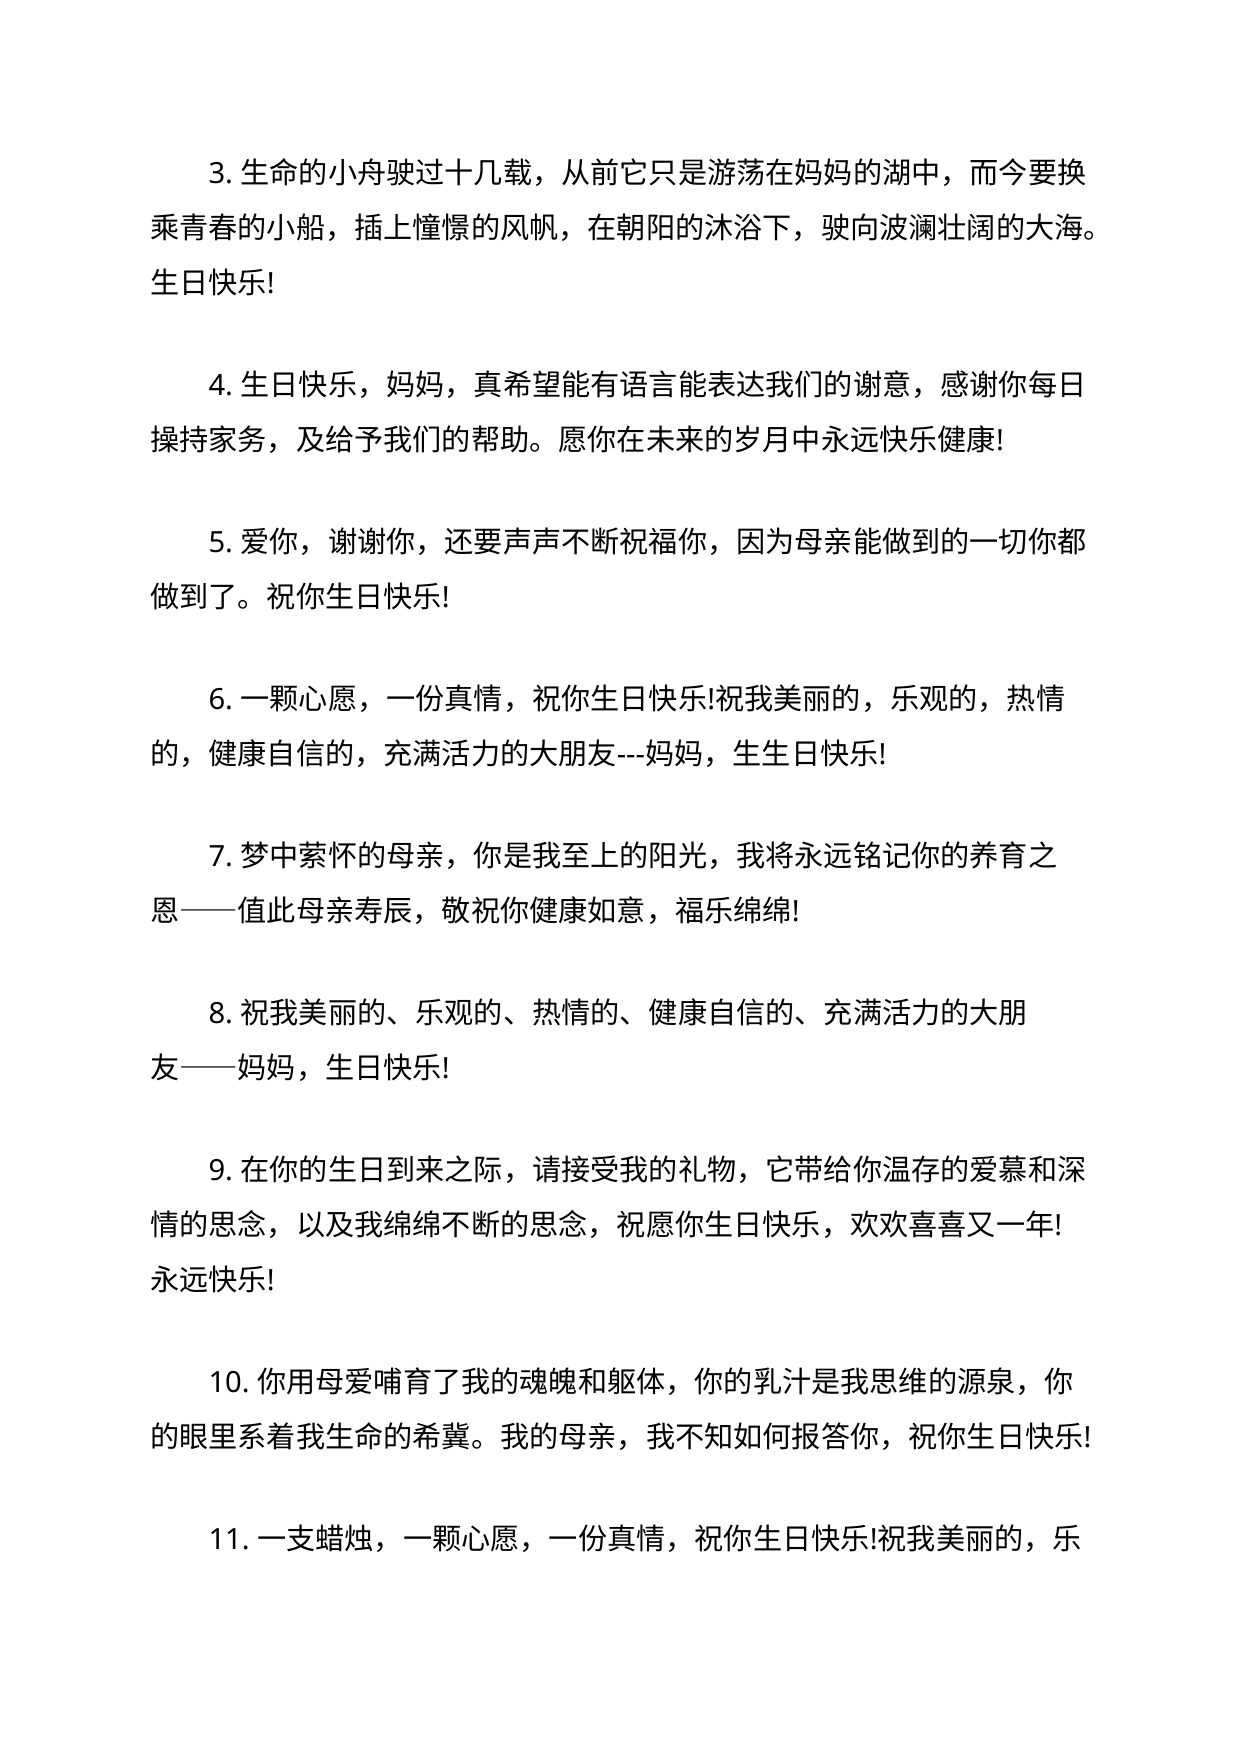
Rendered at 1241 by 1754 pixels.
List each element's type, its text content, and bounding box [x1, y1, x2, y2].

text 8. 祝我美丽的、乐观的、热情的、健康自信的、充满活力的大朋友――妈妈，生日快乐! [150, 990, 1090, 1087]
text 3. 生命的小舟驶过十几载，从前它只是游荡在妈妈的湖中，而今要换乘青春的小船，插上憧憬的风帆，在朝阳的沐浴下，驶向波澜壮阔的大海。生日快乐! [150, 150, 1090, 302]
text 10. 你用母爱哺育了我的魂魄和躯体，你的乳汁是我思维的源泉，你的眼里系着我生命的希冀。我的母亲，我不知如何报答你，祝你生日快乐! [150, 1359, 1090, 1456]
text 4. 生日快乐，妈妈，真希望能有语言能表达我们的谢意，感谢你每日操持家务，及给予我们的帮助。愿你在未来的岁月中永远快乐健康! [150, 362, 1090, 459]
text 9. 在你的生日到来之际，请接受我的礼物，它带给你温存的爱慕和深情的思念，以及我绵绵不断的思念，祝愿你生日快乐，欢欢喜喜又一年!永远快乐! [150, 1147, 1090, 1299]
text 6. 一颗心愿，一份真情，祝你生日快乐!祝我美丽的，乐观的，热情的，健康自信的，充满活力的大朋友---妈妈，生生日快乐! [150, 676, 1090, 773]
text 7. 梦中萦怀的母亲，你是我至上的阳光，我将永远铭记你的养育之恩――值此母亲寿辰，敬祝你健康如意，福乐绵绵! [150, 833, 1090, 930]
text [150, 1516, 1090, 1558]
text 5. 爱你，谢谢你，还要声声不断祝福你，因为母亲能做到的一切你都做到了。祝你生日快乐! [150, 519, 1090, 616]
